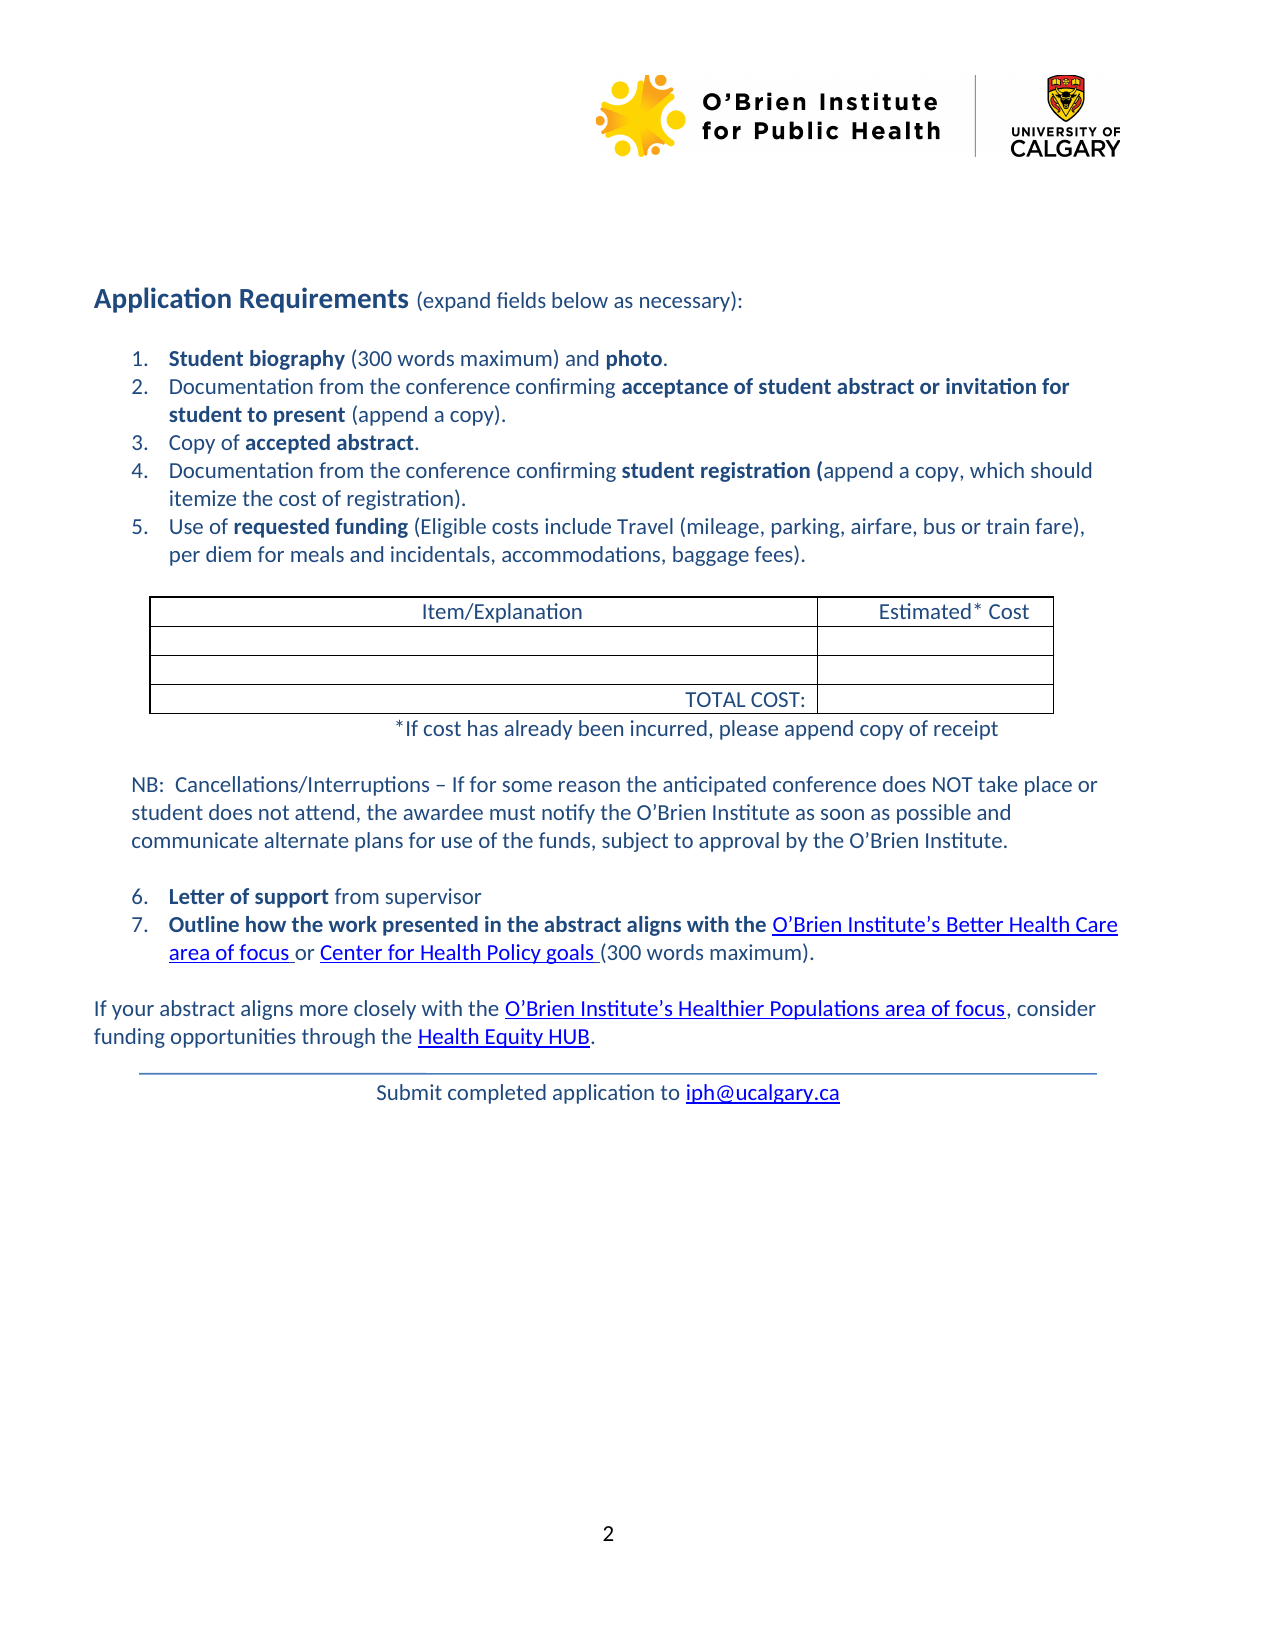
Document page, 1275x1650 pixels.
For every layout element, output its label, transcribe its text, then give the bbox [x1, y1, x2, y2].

table_cell [818, 685, 1053, 713]
table_cell [818, 656, 1053, 684]
text If your abstract aligns more closely with the O’Brien Institute’s Healthier Populations area of focus, consider funding opportunities through the Health Equity HUB. [94, 994, 1122, 1050]
table_header Item/Explanation [151, 598, 817, 626]
table_header Estimated* Cost [818, 598, 1053, 626]
list Use of requested funding (Eligible costs include Travel (mileage, parking, airfare, bus or train fare), per diem for meals and incidentals, accommodations, baggage fees). [131, 512, 1122, 568]
list Outline how the work presented in the abstract aligns with the O’Brien Institute’s Better Health Care area of focus or Center for Health Policy goals (300 words maximum). [131, 910, 1122, 966]
list Copy of accepted abstract. [131, 428, 1122, 456]
table_cell [818, 627, 1053, 654]
picture [595, 75, 1120, 157]
list Student biography (300 words maximum) and photo. [131, 344, 1122, 372]
table_cell [151, 656, 817, 684]
text NB: Cancellations/Interruptions – If for some reason the anticipated conference does NOT take place or student does not attend, the awardee must notify the O’Brien Institute as soon as possible and communicate alternate plans for use of the funds, subject to approval by the O’Brien Institute. [131, 770, 1122, 854]
list Letter of support from supervisor [131, 882, 1122, 910]
list Documentation from the conference confirming student registration (append a copy, which should itemize the cost of registration). [131, 456, 1122, 512]
text Application Requirements (expand fields below as necessary): [94, 281, 1122, 316]
text Submit completed application to iph@ucalgary.ca [94, 1078, 1122, 1106]
text *If cost has already been incurred, please append copy of receipt [356, 714, 1122, 742]
list Documentation from the conference confirming acceptance of student abstract or invitation for student to present (append a copy). [131, 372, 1122, 428]
table_cell [151, 627, 817, 654]
table_cell TOTAL COST: [151, 685, 817, 713]
